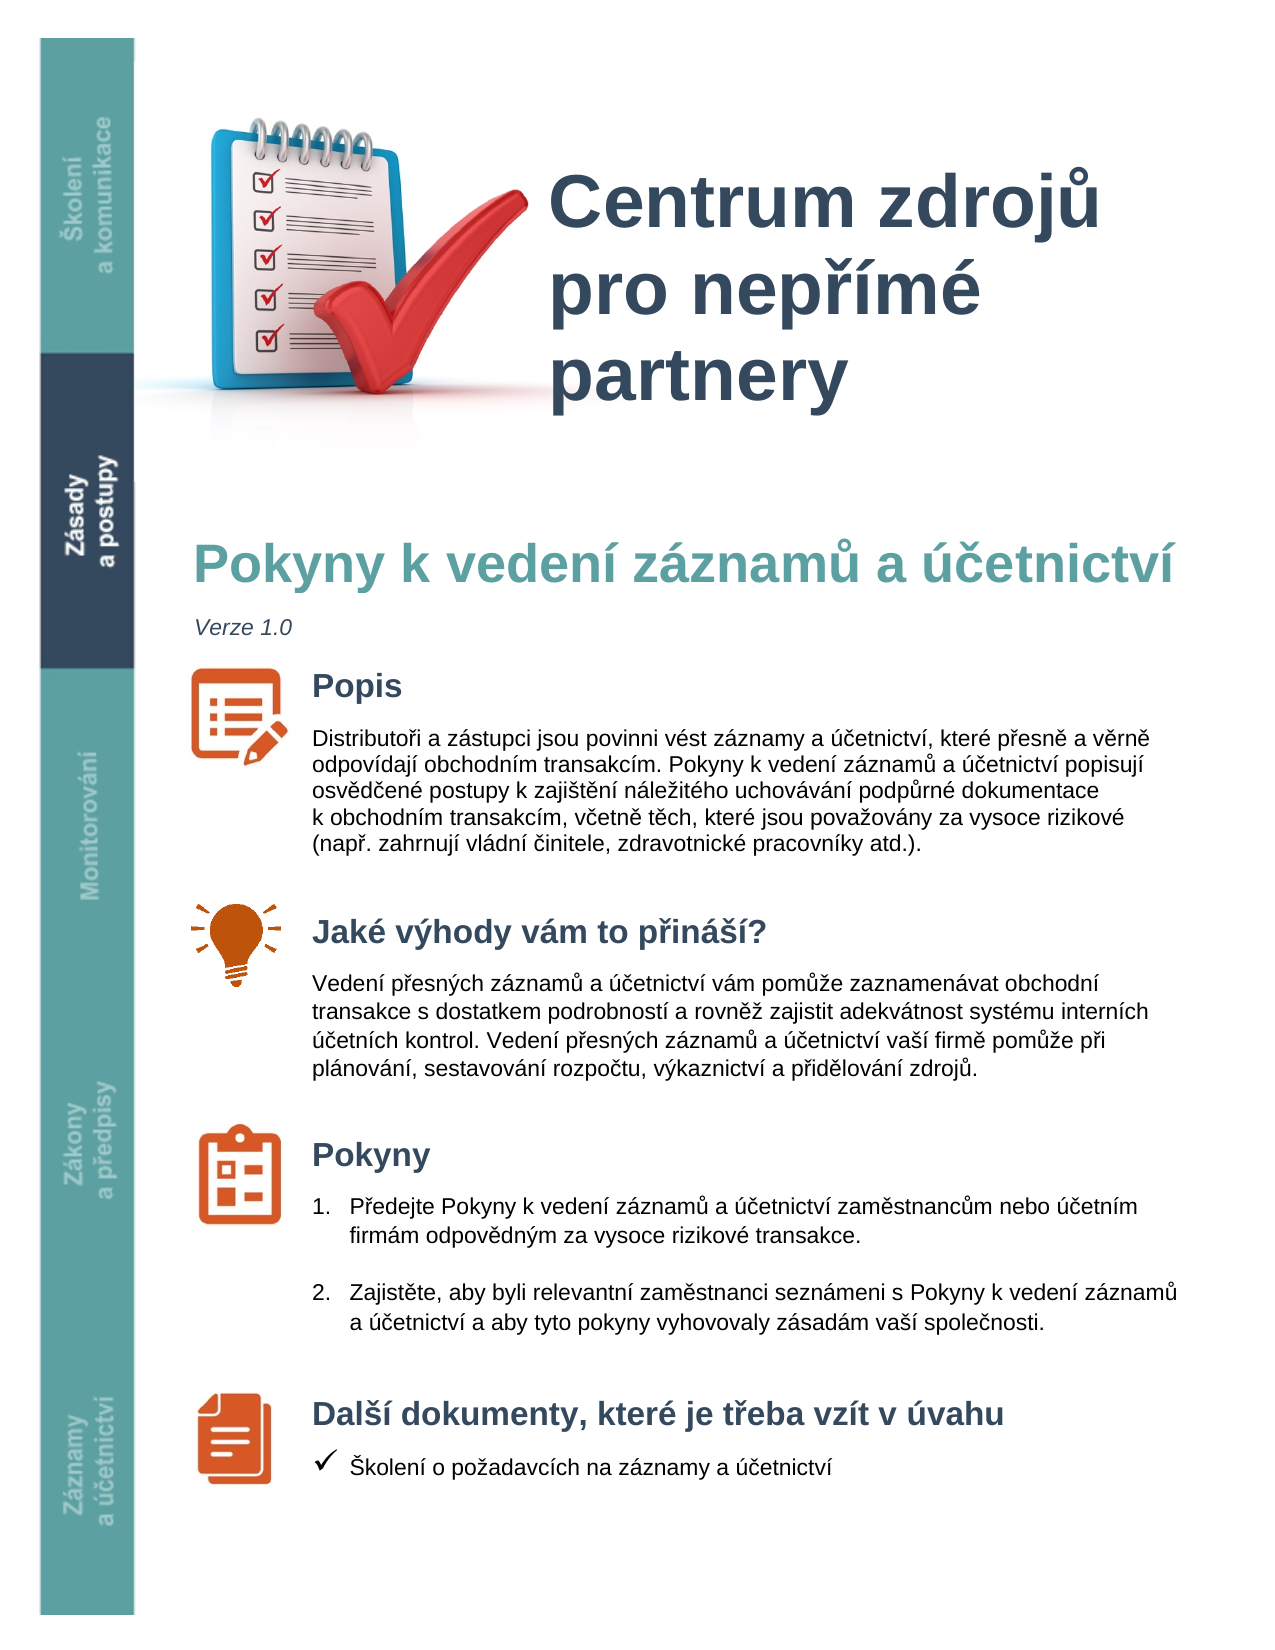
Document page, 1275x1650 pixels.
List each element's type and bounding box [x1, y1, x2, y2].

picture [176, 647, 298, 782]
picture [617, 193, 632, 203]
picture [607, 382, 620, 394]
picture [617, 209, 634, 221]
picture [175, 1372, 290, 1507]
picture [38, 38, 634, 1615]
picture [176, 1113, 298, 1247]
